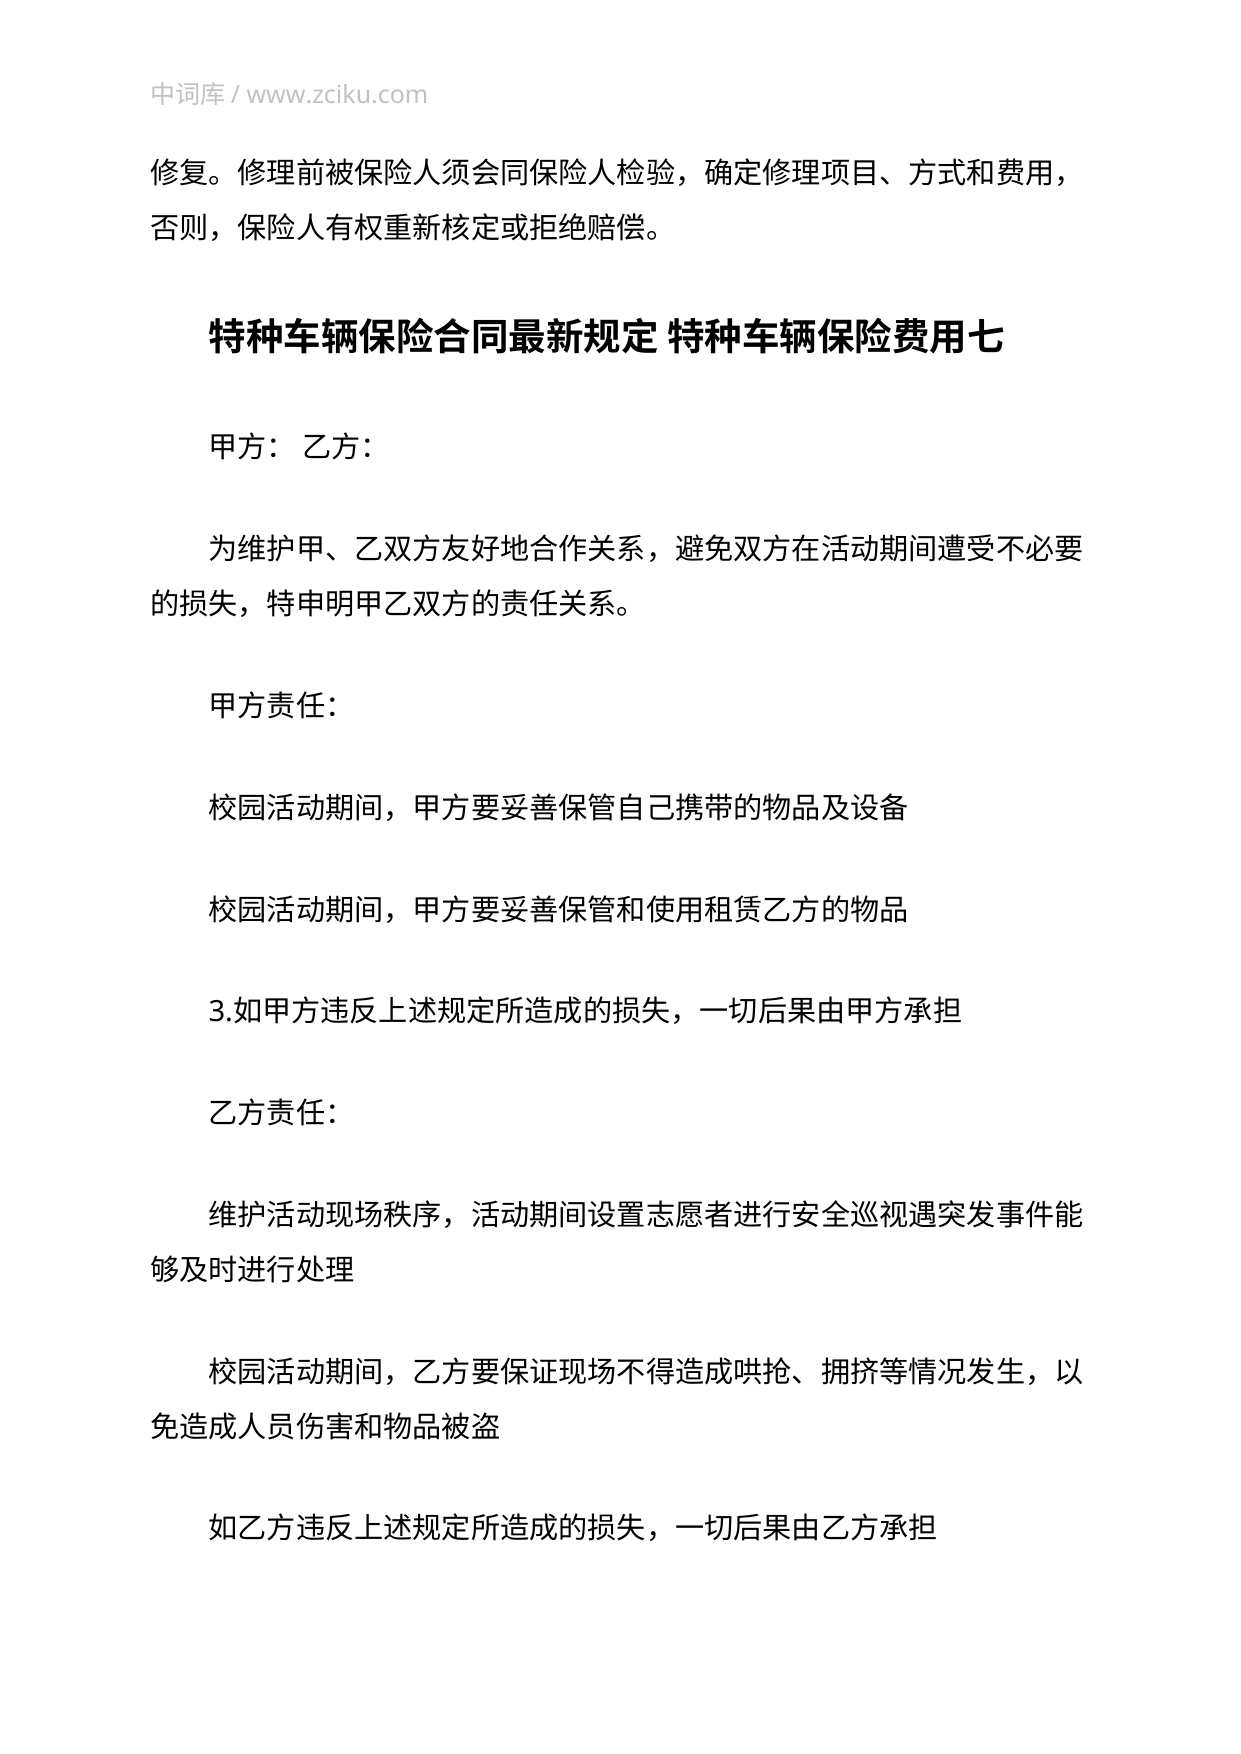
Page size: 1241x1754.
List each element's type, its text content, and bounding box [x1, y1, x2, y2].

text 甲方： 乙方： [150, 424, 1090, 466]
text 为维护甲、乙双方友好地合作关系，避免双方在活动期间遭受不必要的损失，特申明甲乙双方的责任关系。 [150, 526, 1090, 623]
text 校园活动期间，甲方要妥善保管和使用租赁乙方的物品 [150, 886, 1090, 928]
text 校园活动期间，乙方要保证现场不得造成哄抢、拥挤等情况发生，以免造成人员伤害和物品被盗 [150, 1348, 1090, 1445]
text 维护活动现场秩序，活动期间设置志愿者进行安全巡视遇突发事件能够及时进行处理 [150, 1192, 1090, 1289]
text 3.如甲方违反上述规定所造成的损失，一切后果由甲方承担 [150, 988, 1090, 1030]
text 乙方责任： [150, 1090, 1090, 1132]
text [150, 150, 1090, 247]
text 特种车辆保险合同最新规定 特种车辆保险费用七 [150, 307, 1090, 361]
text 校园活动期间，甲方要妥善保管自己携带的物品及设备 [150, 784, 1090, 827]
text 甲方责任： [150, 682, 1090, 725]
text 如乙方违反上述规定所造成的损失，一切后果由乙方承担 [150, 1505, 1090, 1547]
